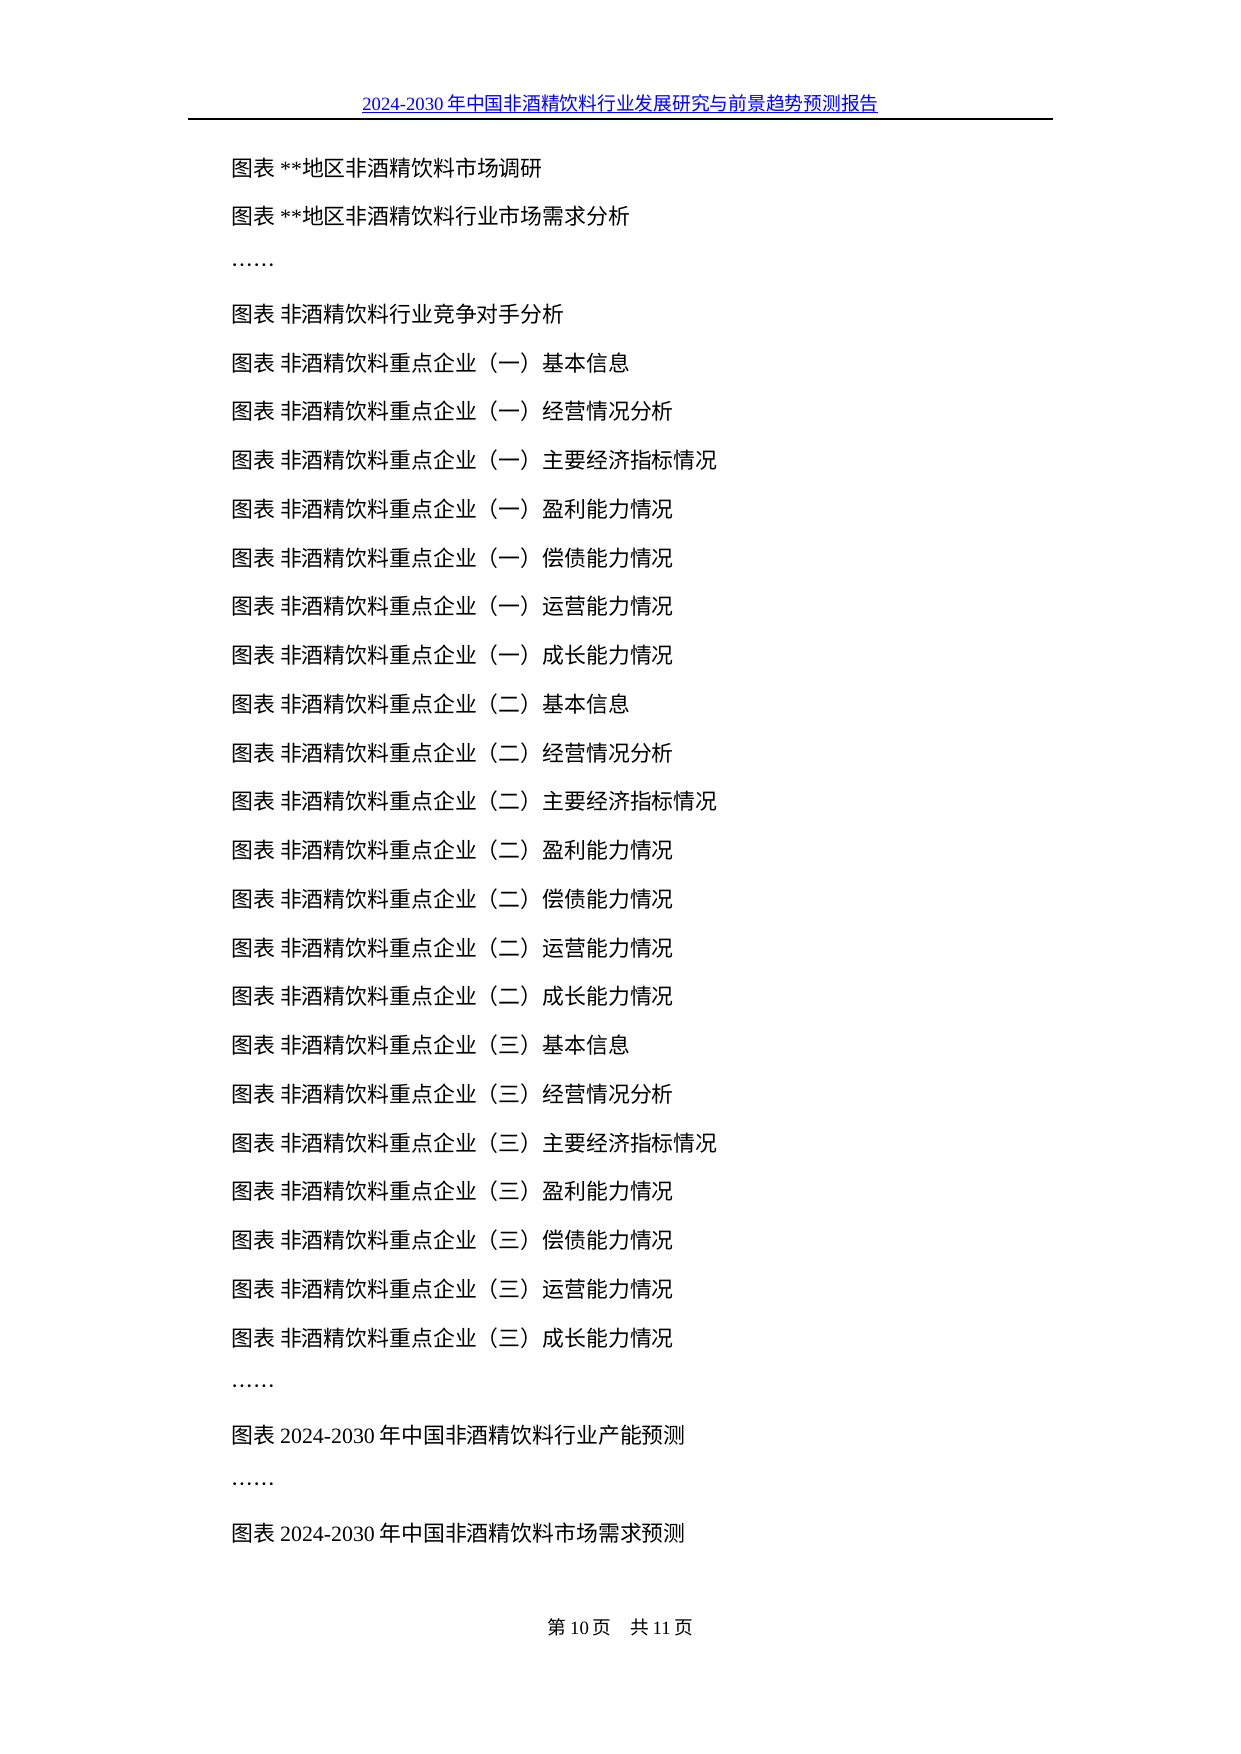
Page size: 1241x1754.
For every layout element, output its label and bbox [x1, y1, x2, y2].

text [187, 150, 1053, 1548]
